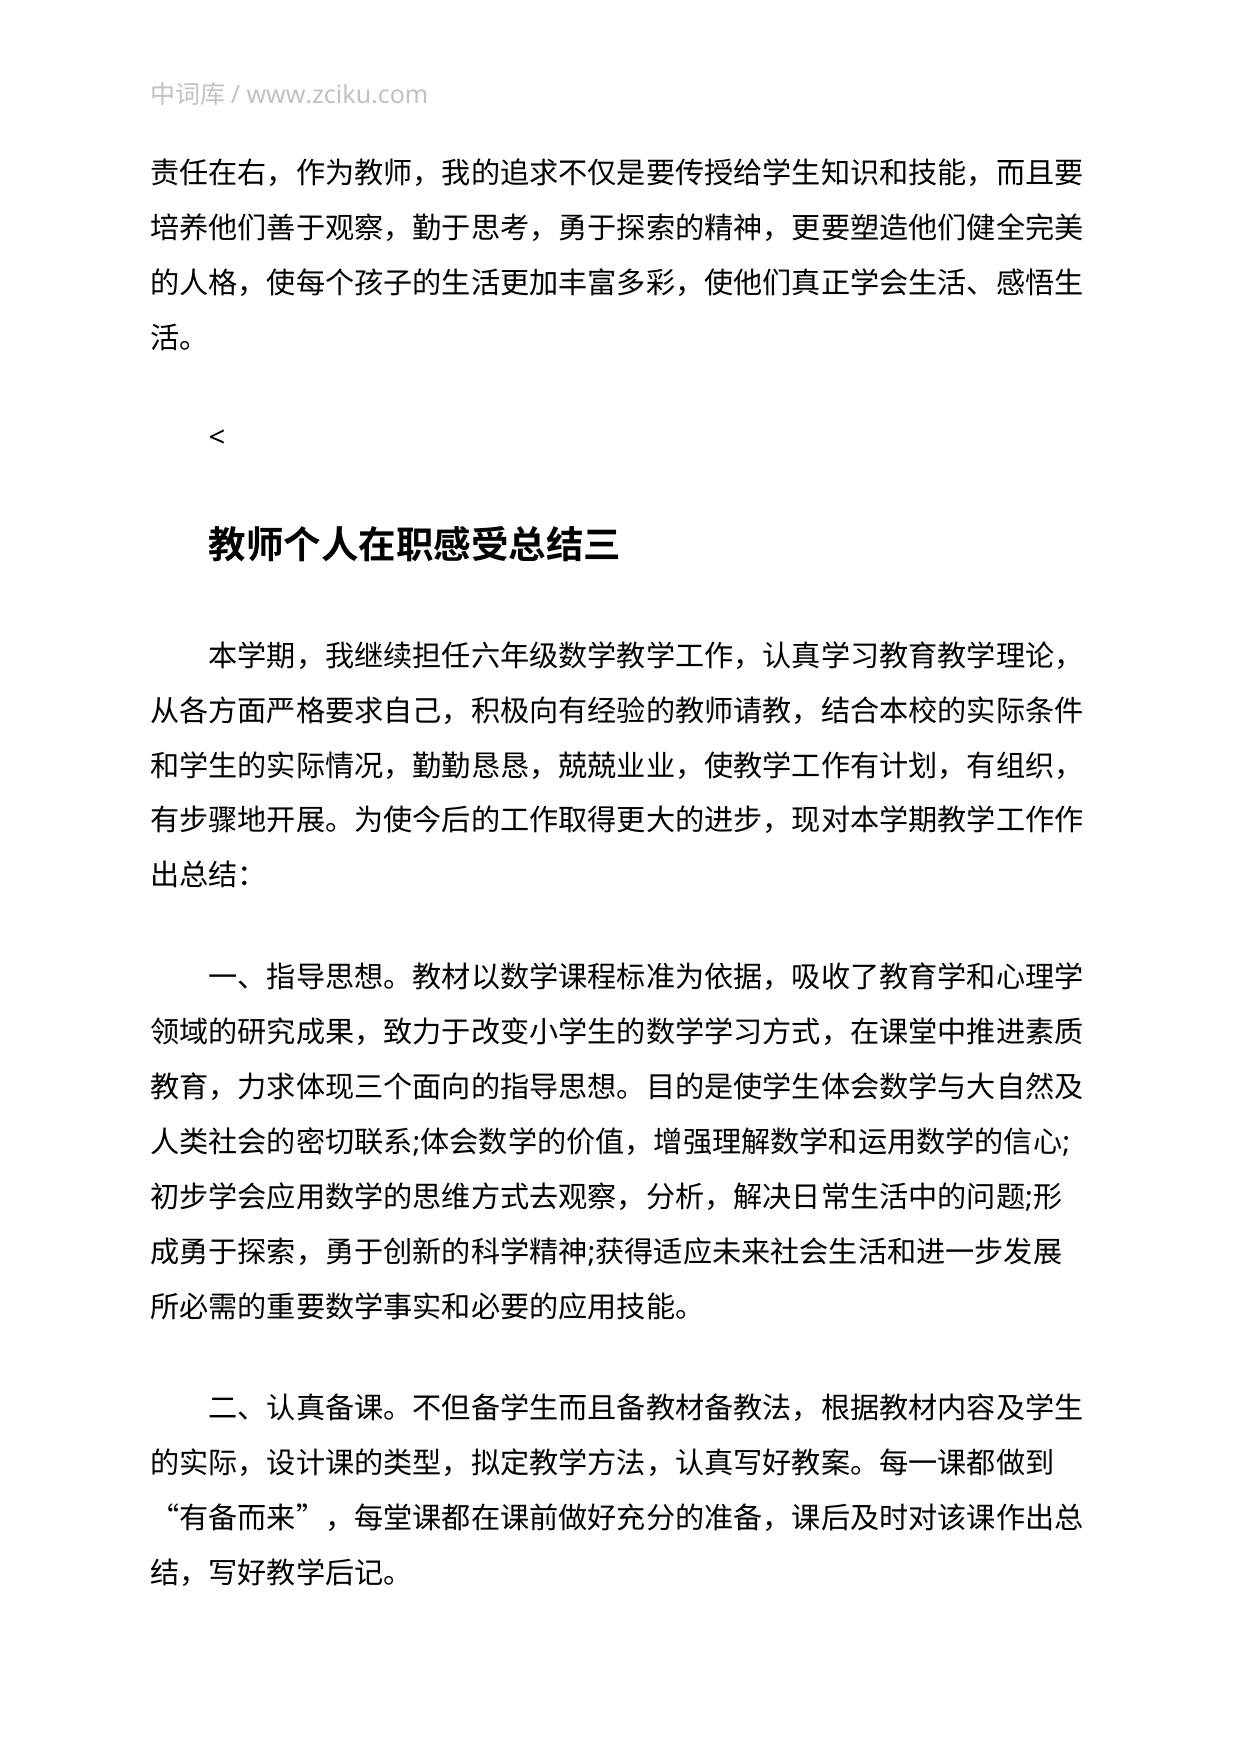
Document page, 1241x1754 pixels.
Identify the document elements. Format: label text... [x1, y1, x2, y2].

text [150, 150, 1090, 357]
text 一、指导思想。教材以数学课程标准为依据，吸收了教育学和心理学领域的研究成果，致力于改变小学生的数学学习方式，在课堂中推进素质教育，力求体现三个面向的指导思想。目的是使学生体会数学与大自然及人类社会的密切联系;体会数学的价值，增强理解数学和运用数学的信心;初步学会应用数学的思维方式去观察，分析，解决日常生活中的问题;形成勇于探索，勇于创新的科学精神;获得适应未来社会生活和进一步发展所必需的重要数学事实和必要的应用技能。 [150, 954, 1090, 1326]
text 教师个人在职感受总结三 [150, 515, 1090, 569]
text < [150, 416, 1090, 456]
text 二、认真备课。不但备学生而且备教材备教法，根据教材内容及学生的实际，设计课的类型，拟定教学方法，认真写好教案。每一课都做到“有备而来”，每堂课都在课前做好充分的准备，课后及时对该课作出总结，写好教学后记。 [150, 1385, 1090, 1592]
text 本学期，我继续担任六年级数学教学工作，认真学习教育教学理论，从各方面严格要求自己，积极向有经验的教师请教，结合本校的实际条件和学生的实际情况，勤勤恳恳，兢兢业业，使教学工作有计划，有组织，有步骤地开展。为使今后的工作取得更大的进步，现对本学期教学工作作出总结： [150, 632, 1090, 894]
